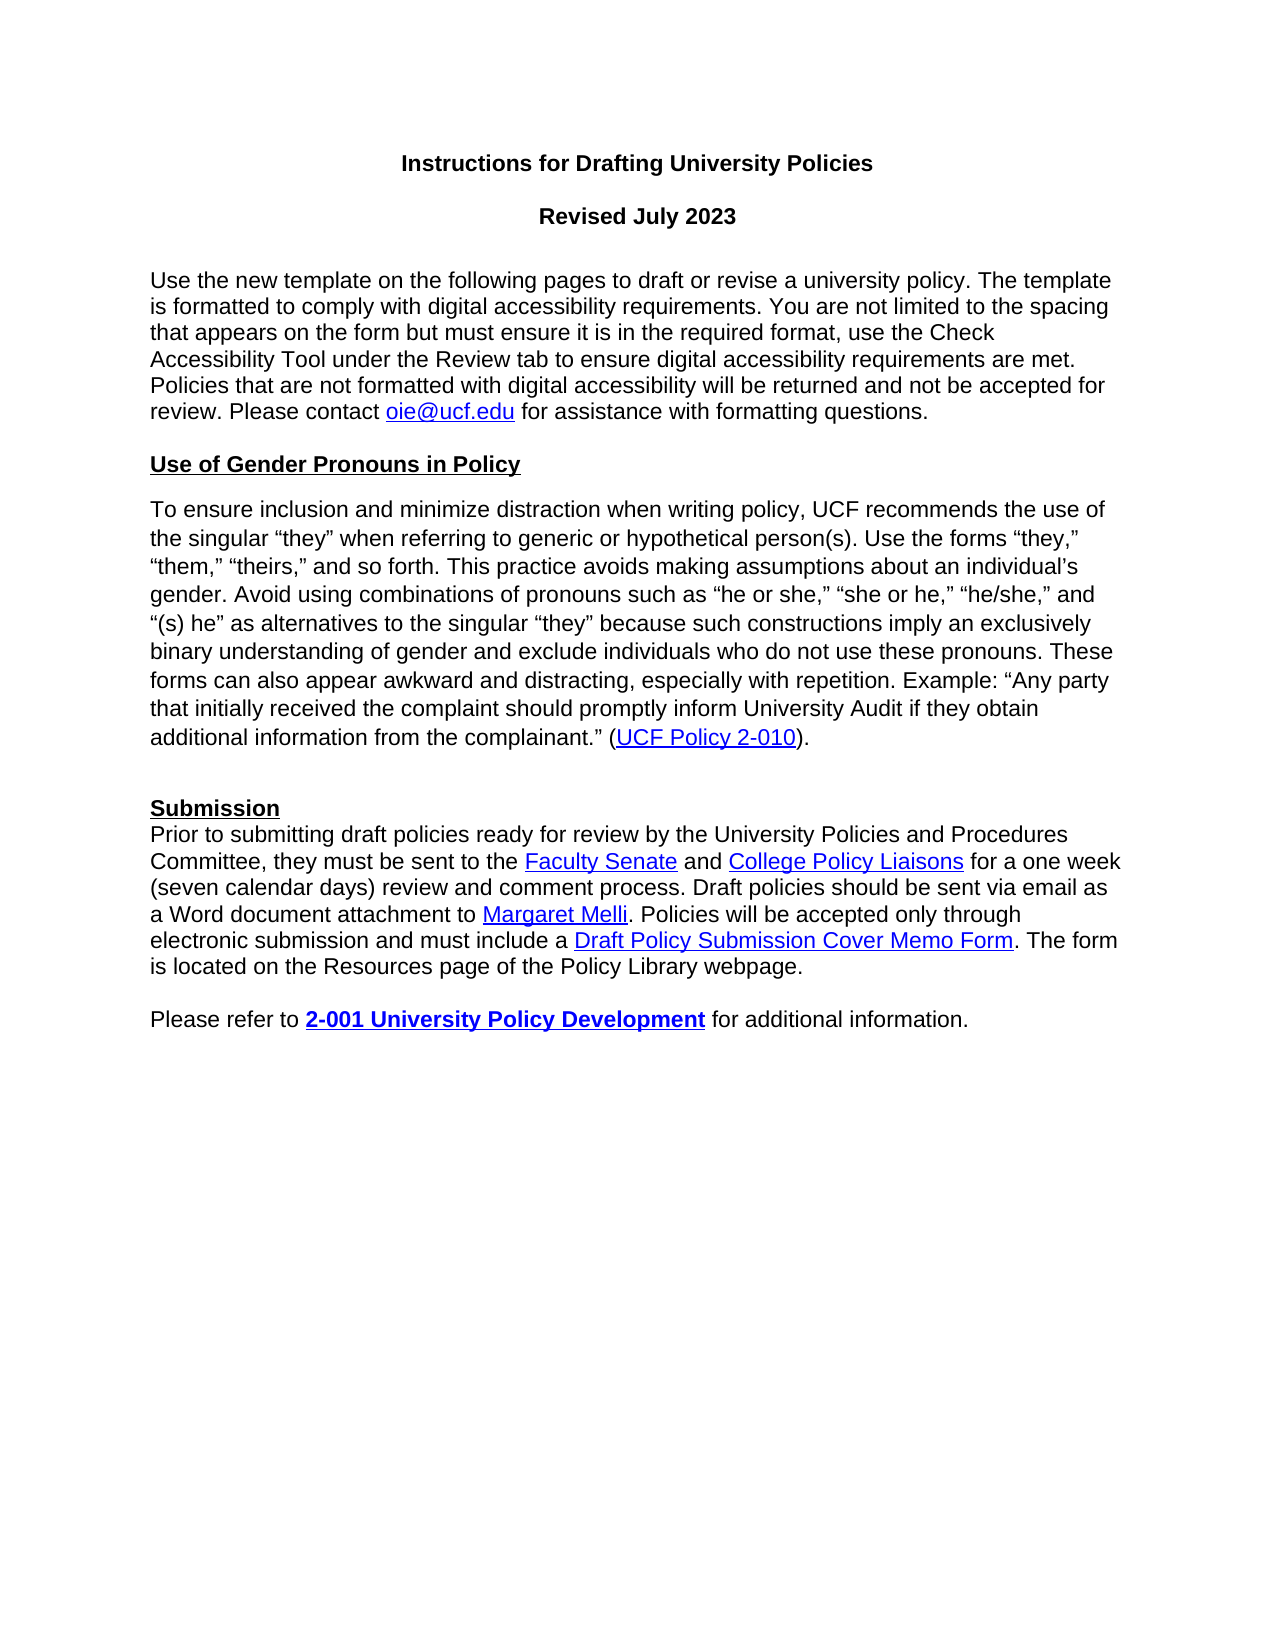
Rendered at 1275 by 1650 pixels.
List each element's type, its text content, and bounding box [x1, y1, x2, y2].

text Please refer to 2-001 University Policy Development for additional information. [150, 1006, 1125, 1032]
text Instructions for Drafting University Policies [150, 150, 1125, 176]
text Use the new template on the following pages to draft or revise a university policy. The template is formatted to comply with digital accessibility requirements. You are not limited to the spacing that appears on the form but must ensure it is in the required format, use the Check Accessibility Tool under the Review tab to ensure digital accessibility requirements are met. Policies that are not formatted with digital accessibility will be returned and not be accepted for review. Please contact oie@ucf.edu for assistance with formatting questions. [150, 267, 1125, 425]
text Submission [150, 795, 1125, 821]
text Prior to submitting draft policies ready for review by the University Policies and Procedures Committee, they must be sent to the Faculty Senate and College Policy Liaisons for a one week (seven calendar days) review and comment process. Draft policies should be sent via email as a Word document attachment to Margaret Melli. Policies will be accepted only through electronic submission and must include a Draft Policy Submission Cover Memo Form. The form is located on the Resources page of the Policy Library webpage. [150, 821, 1125, 979]
text Revised July 2023 [150, 203, 1125, 229]
text To ensure inclusion and minimize distraction when writing policy, UCF recommends the use of the singular “they” when referring to generic or hypothetical person(s). Use the forms “they,” “them,” “theirs,” and so forth. This practice avoids making assumptions about an individual’s gender. Avoid using combinations of pronouns such as “he or she,” “she or he,” “he/she,” and “(s) he” as alternatives to the singular “they” because such constructions imply an exclusively binary understanding of gender and exclude individuals who do not use these pronouns. These forms can also appear awkward and distracting, especially with repetition. Example: “Any party that initially received the complaint should promptly inform University Audit if they obtain additional information from the complainant.” (UCF Policy 2-010). [150, 496, 1125, 750]
text Use of Gender Pronouns in Policy [150, 451, 1125, 477]
